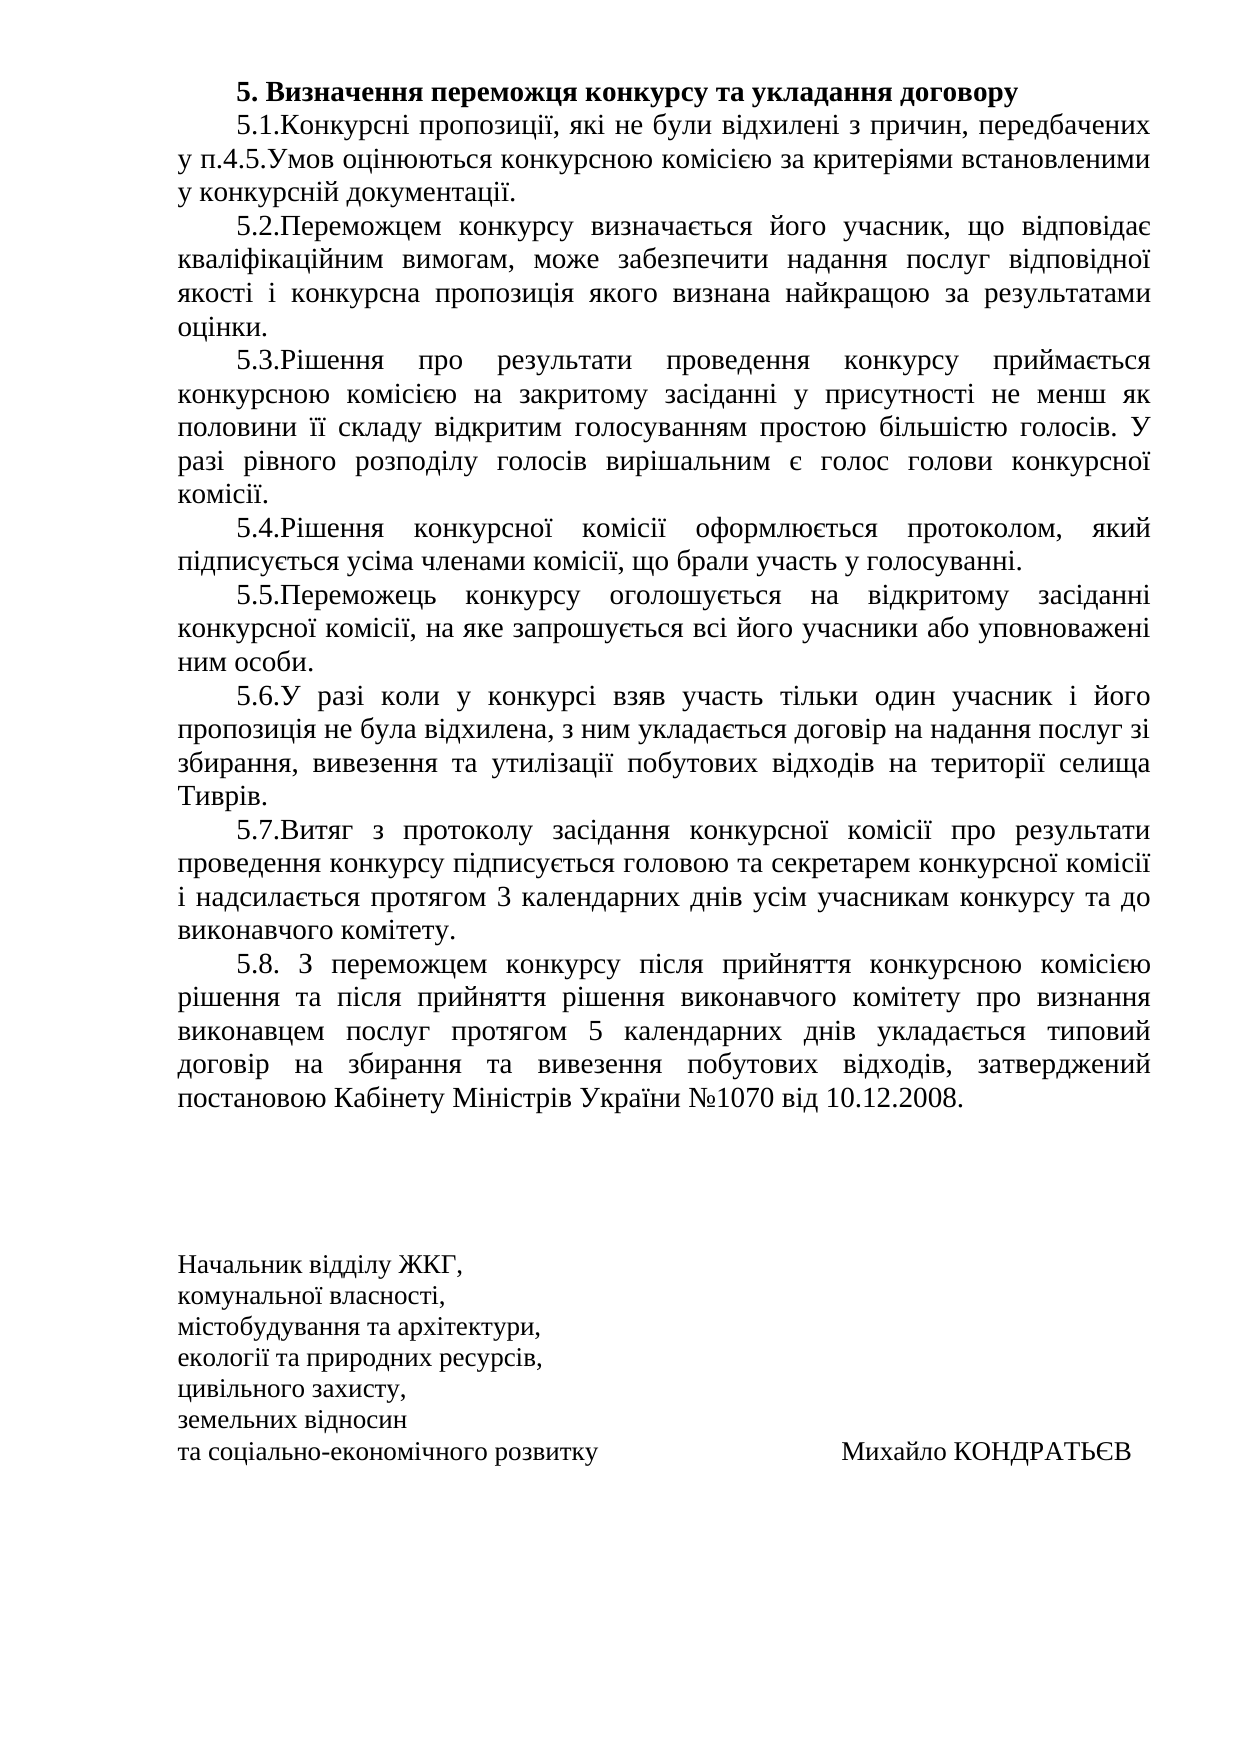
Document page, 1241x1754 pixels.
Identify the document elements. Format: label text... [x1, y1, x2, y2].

text земельних відносин [177, 1403, 1152, 1435]
text 5.3.Рішення про результати проведення конкурсу приймається конкурсною комісією на закритому засіданні у присутності не менш як половини її складу відкритим голосуванням простою більшістю голосів. У разі рівного розподілу голосів вирішальним є голос голови конкурсної комісії. [177, 342, 1152, 510]
text 5.6.У разі коли у конкурсі взяв участь тільки один учасник і його пропозиція не була відхилена, з ним укладається договір на надання послуг зі збирання, вивезення та утилізації побутових відходів на території селища Тиврів. [177, 678, 1152, 812]
text 5.7.Витяг з протоколу засідання конкурсної комісії про результати проведення конкурсу підписується головою та секретарем конкурсної комісії і надсилається протягом 3 календарних днів усім учасникам конкурсу та до виконавчого комітету. [177, 812, 1152, 946]
text цивільного захисту, [177, 1372, 1152, 1403]
text 5.5.Переможець конкурсу оголошується на відкритому засіданні конкурсної комісії, на яке запрошується всі його учасники або уповноважені ним особи. [177, 577, 1152, 678]
text 5.4.Рішення конкурсної комісії оформлюється протоколом, який підписується усіма членами комісії, що брали участь у голосуванні. [177, 510, 1152, 577]
text та соціально-економічного розвитку Михайло КОНДРАТЬЄВ [177, 1435, 1152, 1466]
text комунальної власності, [177, 1279, 1152, 1310]
text містобудування та архітектури, [177, 1310, 1152, 1341]
text екології та природних ресурсів, [177, 1341, 1152, 1372]
text 5. Визначення переможця конкурсу та укладання договору [177, 74, 1152, 107]
text 5.8. З переможцем конкурсу після прийняття конкурсною комісією рішення та після прийняття рішення виконавчого комітету про визнання виконавцем послуг протягом 5 календарних днів укладається типовий договір на збирання та вивезення побутових відходів, затверджений постановою Кабінету Міністрів України №1070 від 10.12.2008. [177, 946, 1152, 1114]
text 5.1.Конкурсні пропозиції, які не були відхилені з причин, передбачених у п.4.5.Умов оцінюються конкурсною комісією за критеріями встановленими у конкурсній документації. [177, 107, 1152, 208]
text Начальник відділу ЖКГ, [177, 1248, 1152, 1279]
text 5.2.Переможцем конкурсу визначається його учасник, що відповідає кваліфікаційним вимогам, може забезпечити надання послуг відповідної якості і конкурсна пропозиція якого визнана найкращою за результатами оцінки. [177, 208, 1152, 342]
